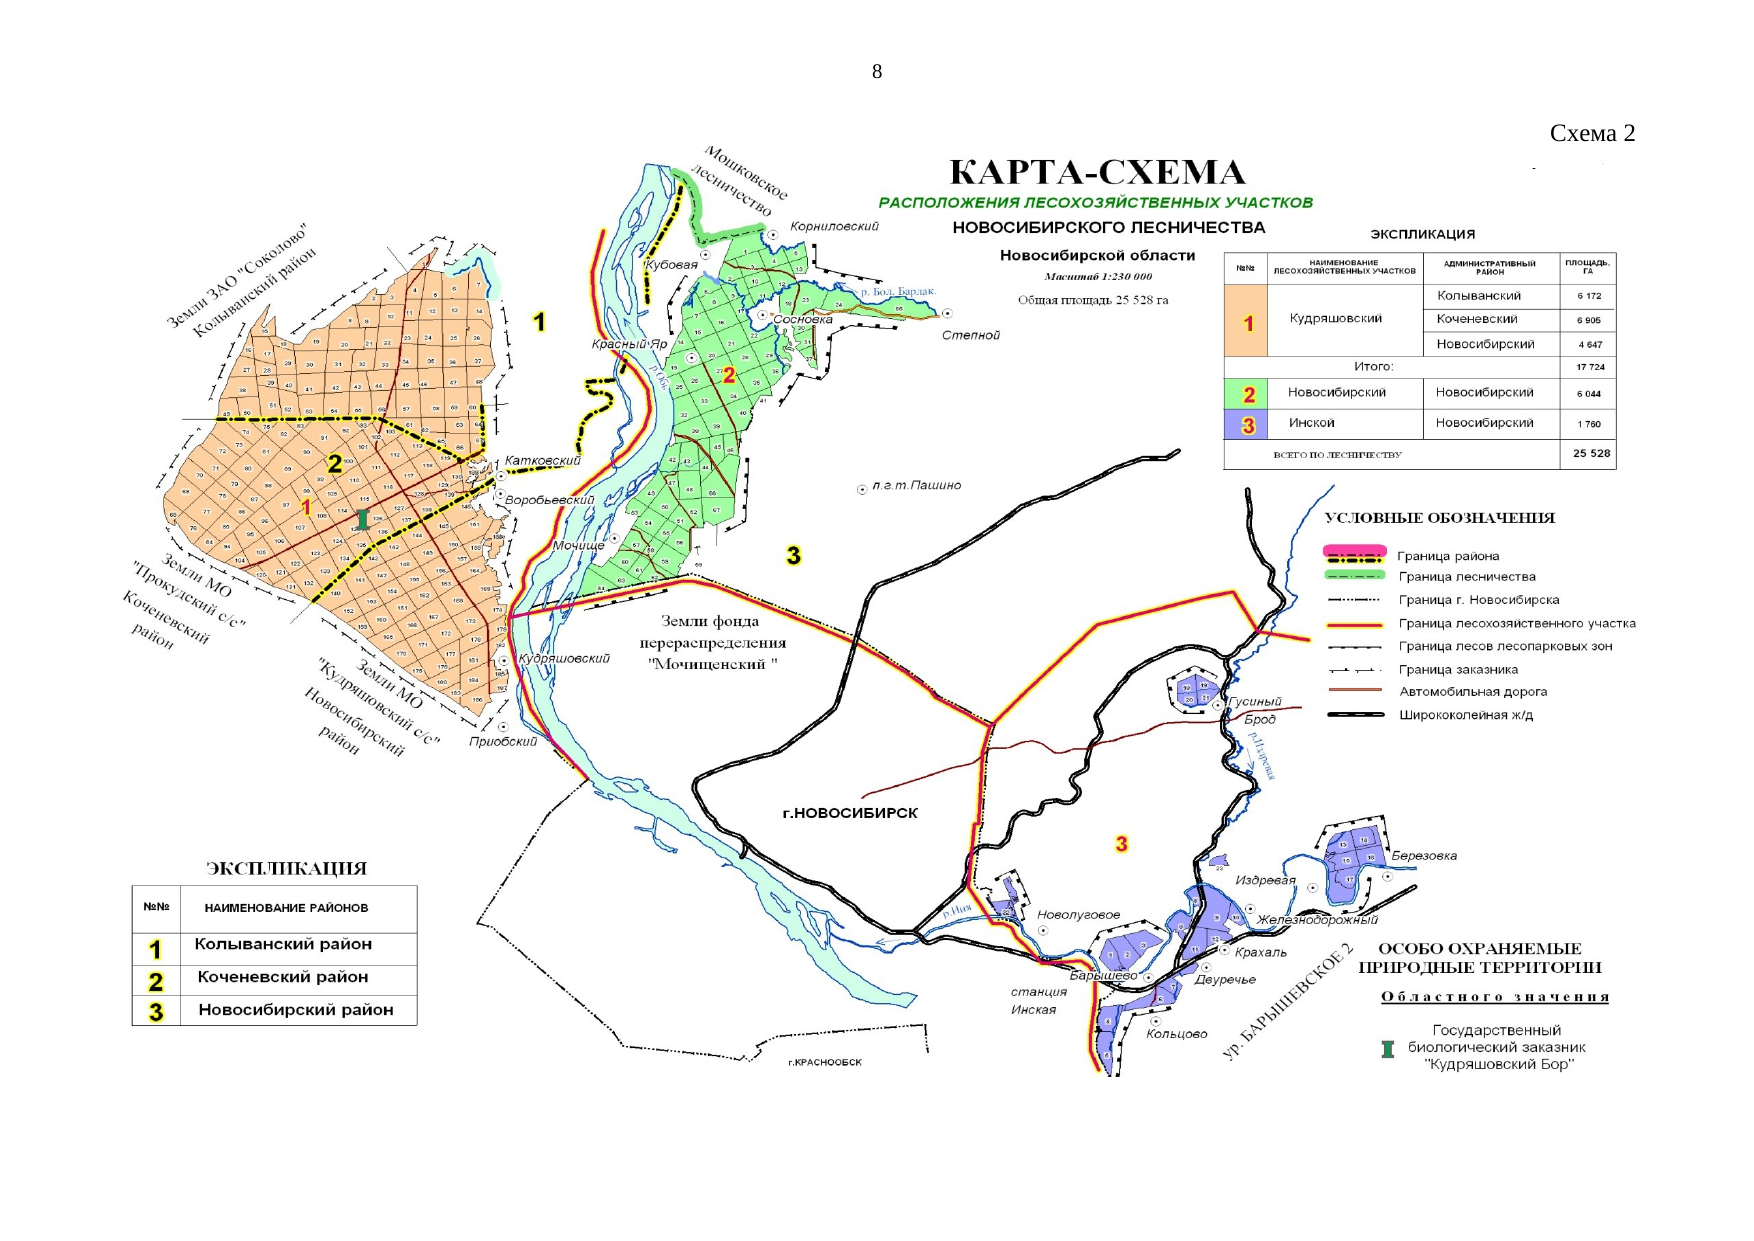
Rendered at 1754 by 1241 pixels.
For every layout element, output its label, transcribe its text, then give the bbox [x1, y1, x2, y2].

text Схема 2 [118, 118, 1636, 146]
picture [118, 146, 1643, 1077]
